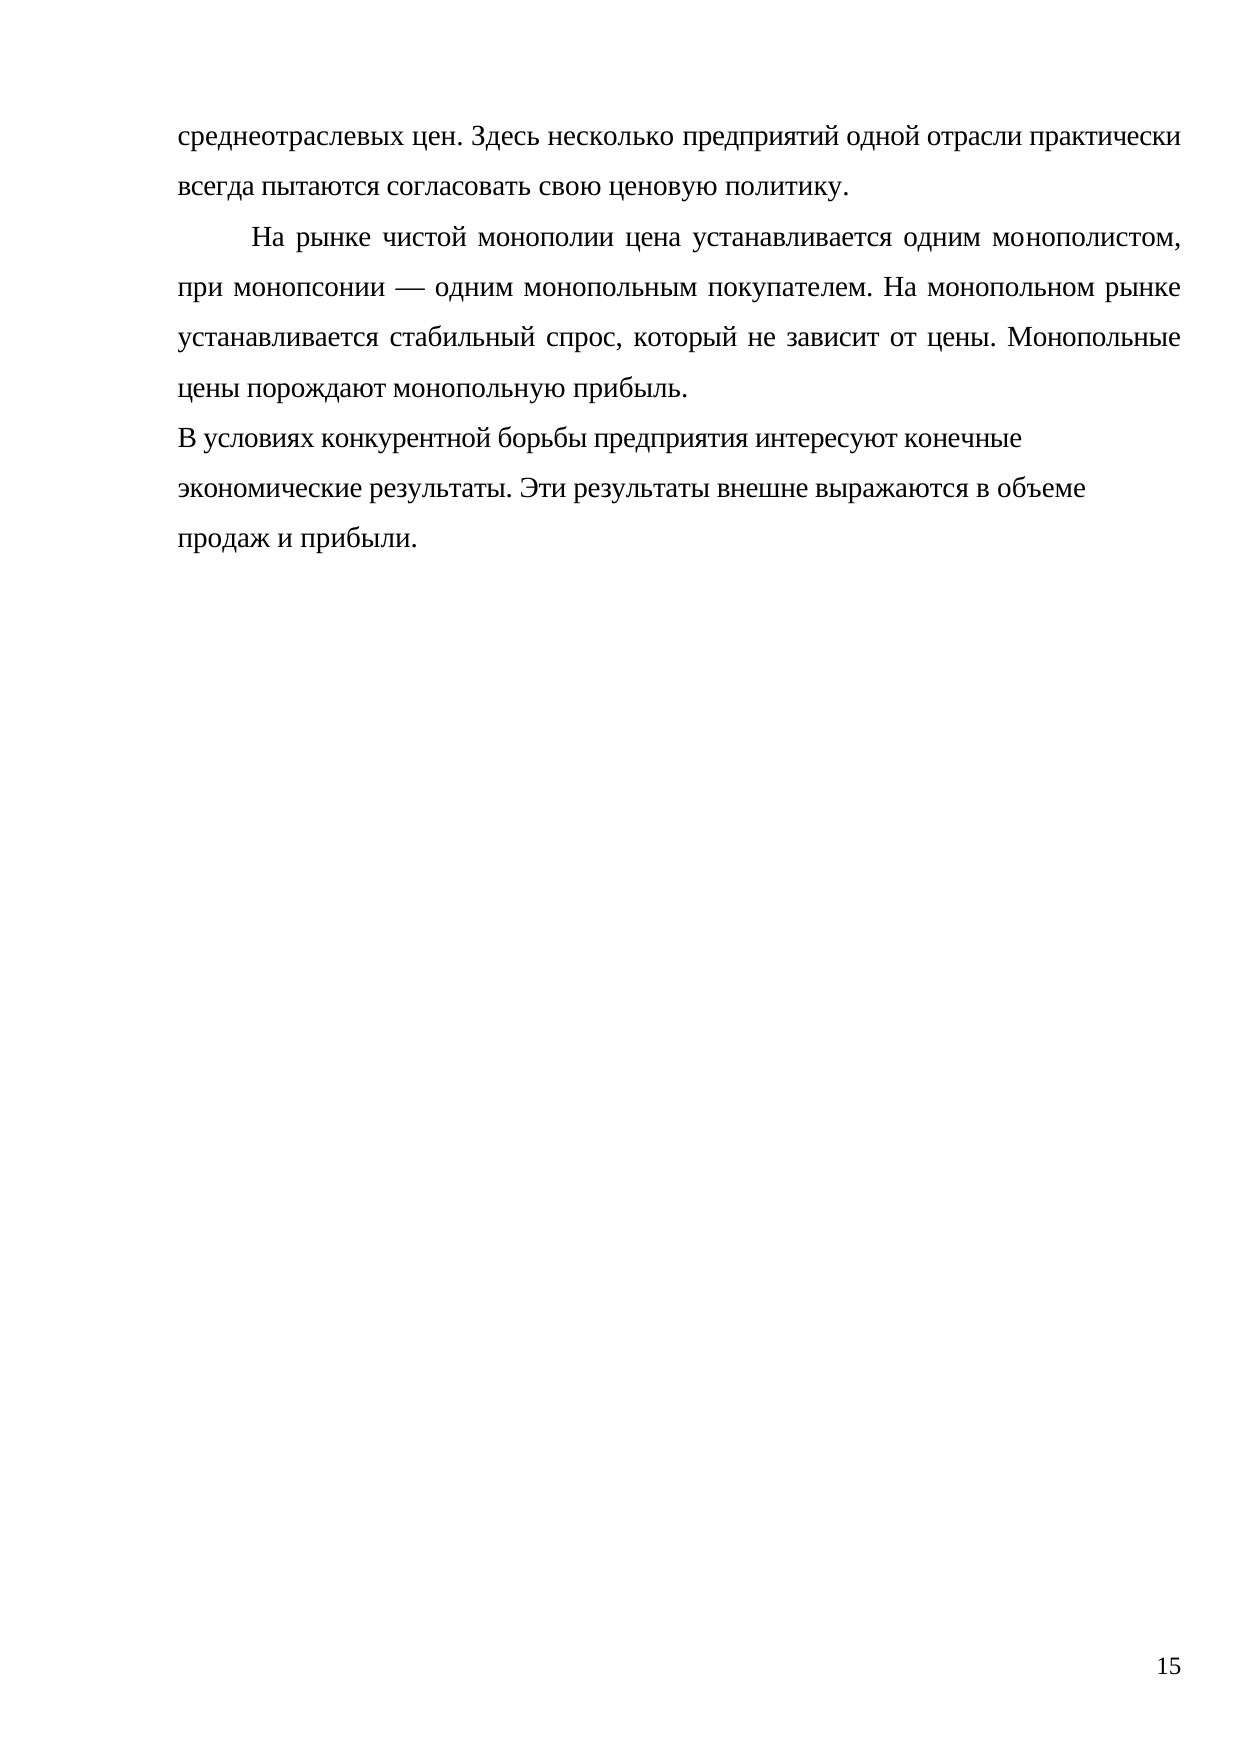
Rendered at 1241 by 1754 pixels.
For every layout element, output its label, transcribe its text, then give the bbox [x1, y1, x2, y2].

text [177, 118, 1181, 202]
text На рынке чистой монополии цена устанавливается одним монополистом, при монопсонии — одним монопольным покупателем. На монопольном рынке устанавливается стабильный спрос, который не зависит от цены. Монопольные цены порождают монопольную прибыль. [177, 219, 1181, 403]
text В условиях конкурентной борьбы предприятия интересуют конечные экономические результаты. Эти результаты внешне выражаются в объеме продаж и прибыли. [177, 420, 1181, 554]
